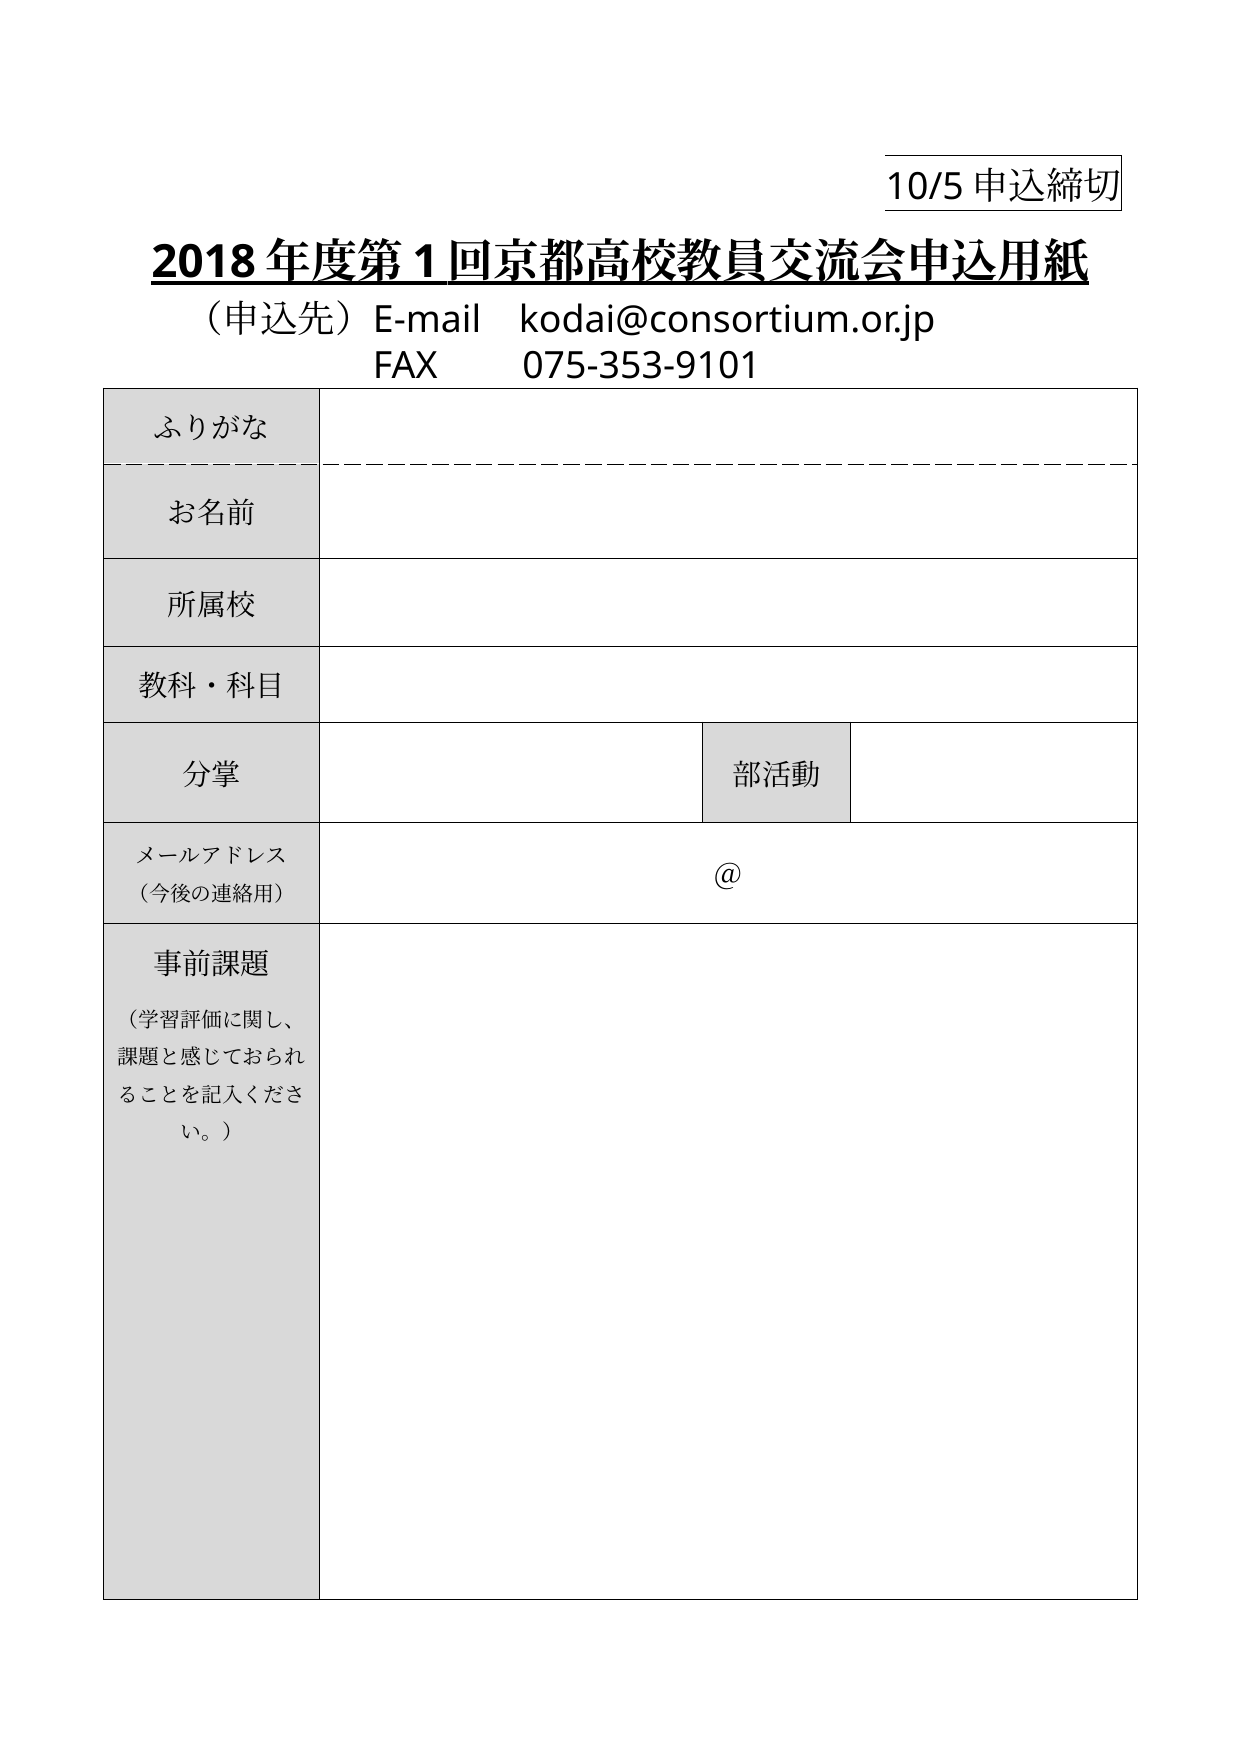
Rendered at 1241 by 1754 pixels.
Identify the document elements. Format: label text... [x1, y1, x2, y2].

table_cell [320, 464, 1137, 558]
text 2018年度第1回京都高校教員交流会申込用紙 [118, 221, 1122, 296]
table_cell お名前 [104, 464, 319, 558]
table_header [320, 389, 1137, 463]
table_header ふりがな [104, 389, 319, 463]
table_cell ＠ [320, 823, 1137, 923]
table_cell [104, 924, 319, 1599]
table_cell 教科・科目 [104, 647, 319, 722]
table_cell 所属校 [104, 559, 319, 646]
table_cell メールアドレス （今後の連絡用） [104, 823, 319, 923]
text FAX 075-353-9101 [148, 342, 1122, 387]
text （申込先）E-mail kodai@consortium.or.jp [148, 296, 1122, 342]
table_cell [851, 723, 1137, 822]
table_cell 分掌 [104, 723, 319, 822]
text 10/5申込締切 [148, 146, 1122, 221]
table_cell [320, 924, 1137, 1599]
table_cell [320, 723, 702, 822]
table_cell [320, 647, 1137, 722]
table_cell [320, 559, 1137, 646]
table_cell 部活動 [703, 723, 850, 822]
